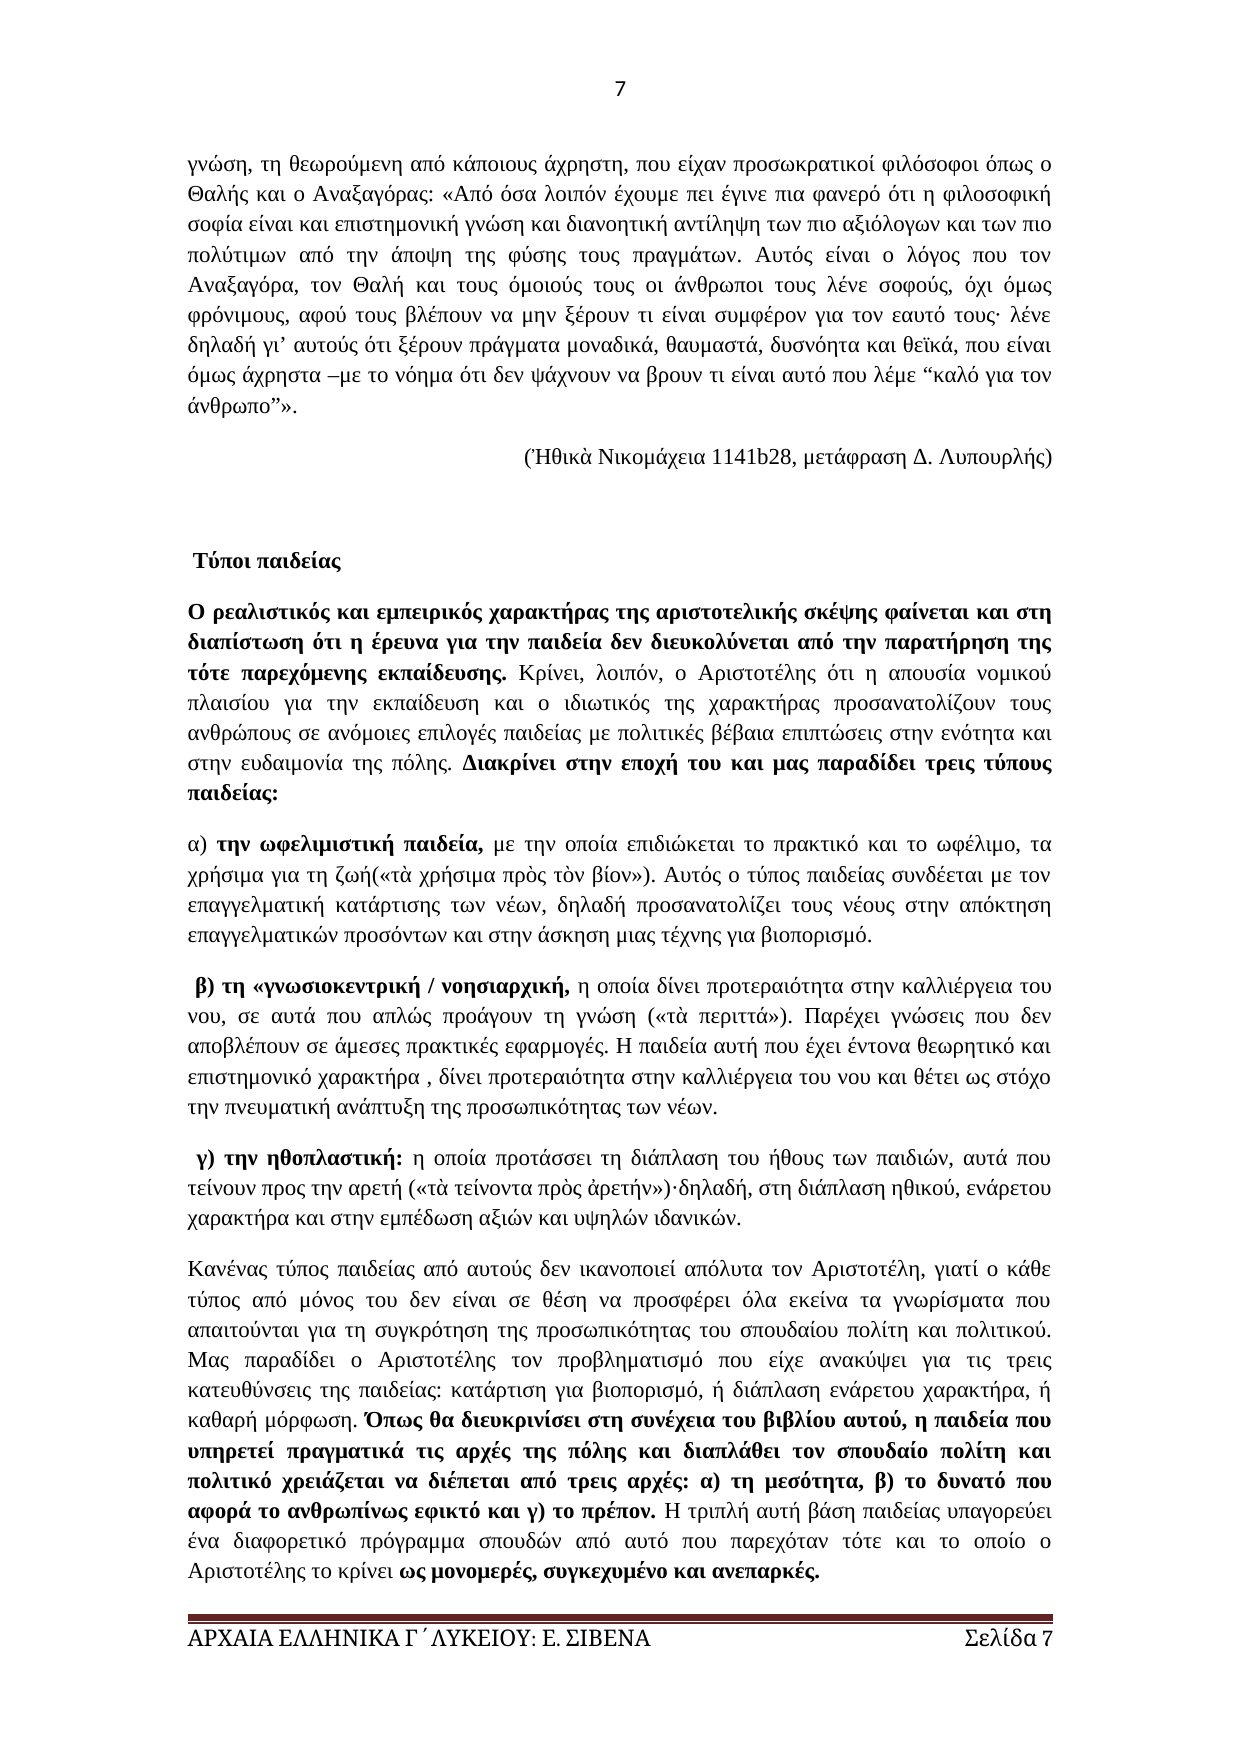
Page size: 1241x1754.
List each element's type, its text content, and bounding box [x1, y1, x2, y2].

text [187, 150, 1053, 418]
text Κανένας τύπος παιδείας από αυτούς δεν ικανοποιεί απόλυτα τον Αριστοτέλη, γιατί ο κάθε τύπος από μόνος του δεν είναι σε θέση να προσφέρει όλα εκείνα τα γνωρίσματα που απαιτούνται για τη συγκρότηση της προσωπικότητας του σπουδαίου πολίτη και πολιτικού. Μας παραδίδει ο Αριστοτέλης τον προβληματισμό που είχε ανακύψει για τις τρεις κατευθύνσεις της παιδείας: κατάρτιση για βιοπορισμό, ή διάπλαση ενάρετου χαρακτήρα, ή καθαρή μόρφωση. Όπως θα διευκρινίσει στη συνέχεια του βιβλίου αυτού, η παιδεία που υπηρετεί πραγματικά τις αρχές της πόλης και διαπλάθει τον σπουδαίο πολίτη και πολιτικό χρειάζεται να διέπεται από τρεις αρχές: α) τη μεσότητα, β) το δυνατό που αφορά το ανθρωπίνως εφικτό και γ) το πρέπον. Η τριπλή αυτή βάση παιδείας υπαγορεύει ένα διαφορετικό πρόγραμμα σπουδών από αυτό που παρεχόταν τότε και το οποίο ο Αριστοτέλης το κρίνει ως μονομερές, συγκεχυμένο και ανεπαρκές. [187, 1255, 1053, 1584]
text Τύποι παιδείας [187, 547, 1053, 573]
text (Ἠθικὰ Νικομάχεια 1141b28, μετάφραση Δ. Λυπουρλής) [187, 443, 1053, 469]
text Ο ρεαλιστικός και εμπειρικός χαρακτήρας της αριστοτελικής σκέψης φαίνεται και στη διαπίστωση ότι η έρευνα για την παιδεία δεν διευκολύνεται από την παρατήρηση της τότε παρεχόμενης εκπαίδευσης. Κρίνει, λοιπόν, ο Αριστοτέλης ότι η απουσία νομικού πλαισίου για την εκπαίδευση και ο ιδιωτικός της χαρακτήρας προσανατολίζουν τους ανθρώπους σε ανόμοιες επιλογές παιδείας με πολιτικές βέβαια επιπτώσεις στην ενότητα και στην ευδαιμονία της πόλης. Διακρίνει στην εποχή του και μας παραδίδει τρεις τύπους παιδείας: [187, 598, 1053, 806]
text α) την ωφελιμιστική παιδεία, με την οποία επιδιώκεται το πρακτικό και το ωφέλιμο, τα χρήσιμα για τη ζωή(«τὰ χρήσιμα πρὸς τὸν βίον»). Αυτός ο τύπος παιδείας συνδέεται με τον επαγγελματική κατάρτισης των νέων, δηλαδή προσανατολίζει τους νέους στην απόκτηση επαγγελματικών προσόντων και στην άσκηση μιας τέχνης για βιοπορισμό. [187, 830, 1053, 947]
text β) τη «γνωσιοκεντρική / νοησιαρχική, η οποία δίνει προτεραιότητα στην καλλιέργεια του νου, σε αυτά που απλώς προάγουν τη γνώση («τὰ περιττά»). Παρέχει γνώσεις που δεν αποβλέπουν σε άμεσες πρακτικές εφαρμογές. Η παιδεία αυτή που έχει έντονα θεωρητικό και επιστημονικό χαρακτήρα , δίνει προτεραιότητα στην καλλιέργεια του νου και θέτει ως στόχο την πνευματική ανάπτυξη της προσωπικότητας των νέων. [187, 972, 1053, 1119]
text γ) την ηθοπλαστική: η οποία προτάσσει τη διάπλαση του ήθους των παιδιών, αυτά που τείνουν προς την αρετή («τὰ τείνοντα πρὸς ἀρετήν»)·δηλαδή, στη διάπλαση ηθικού, ενάρετου χαρακτήρα και στην εμπέδωση αξιών και υψηλών ιδανικών. [187, 1144, 1053, 1231]
